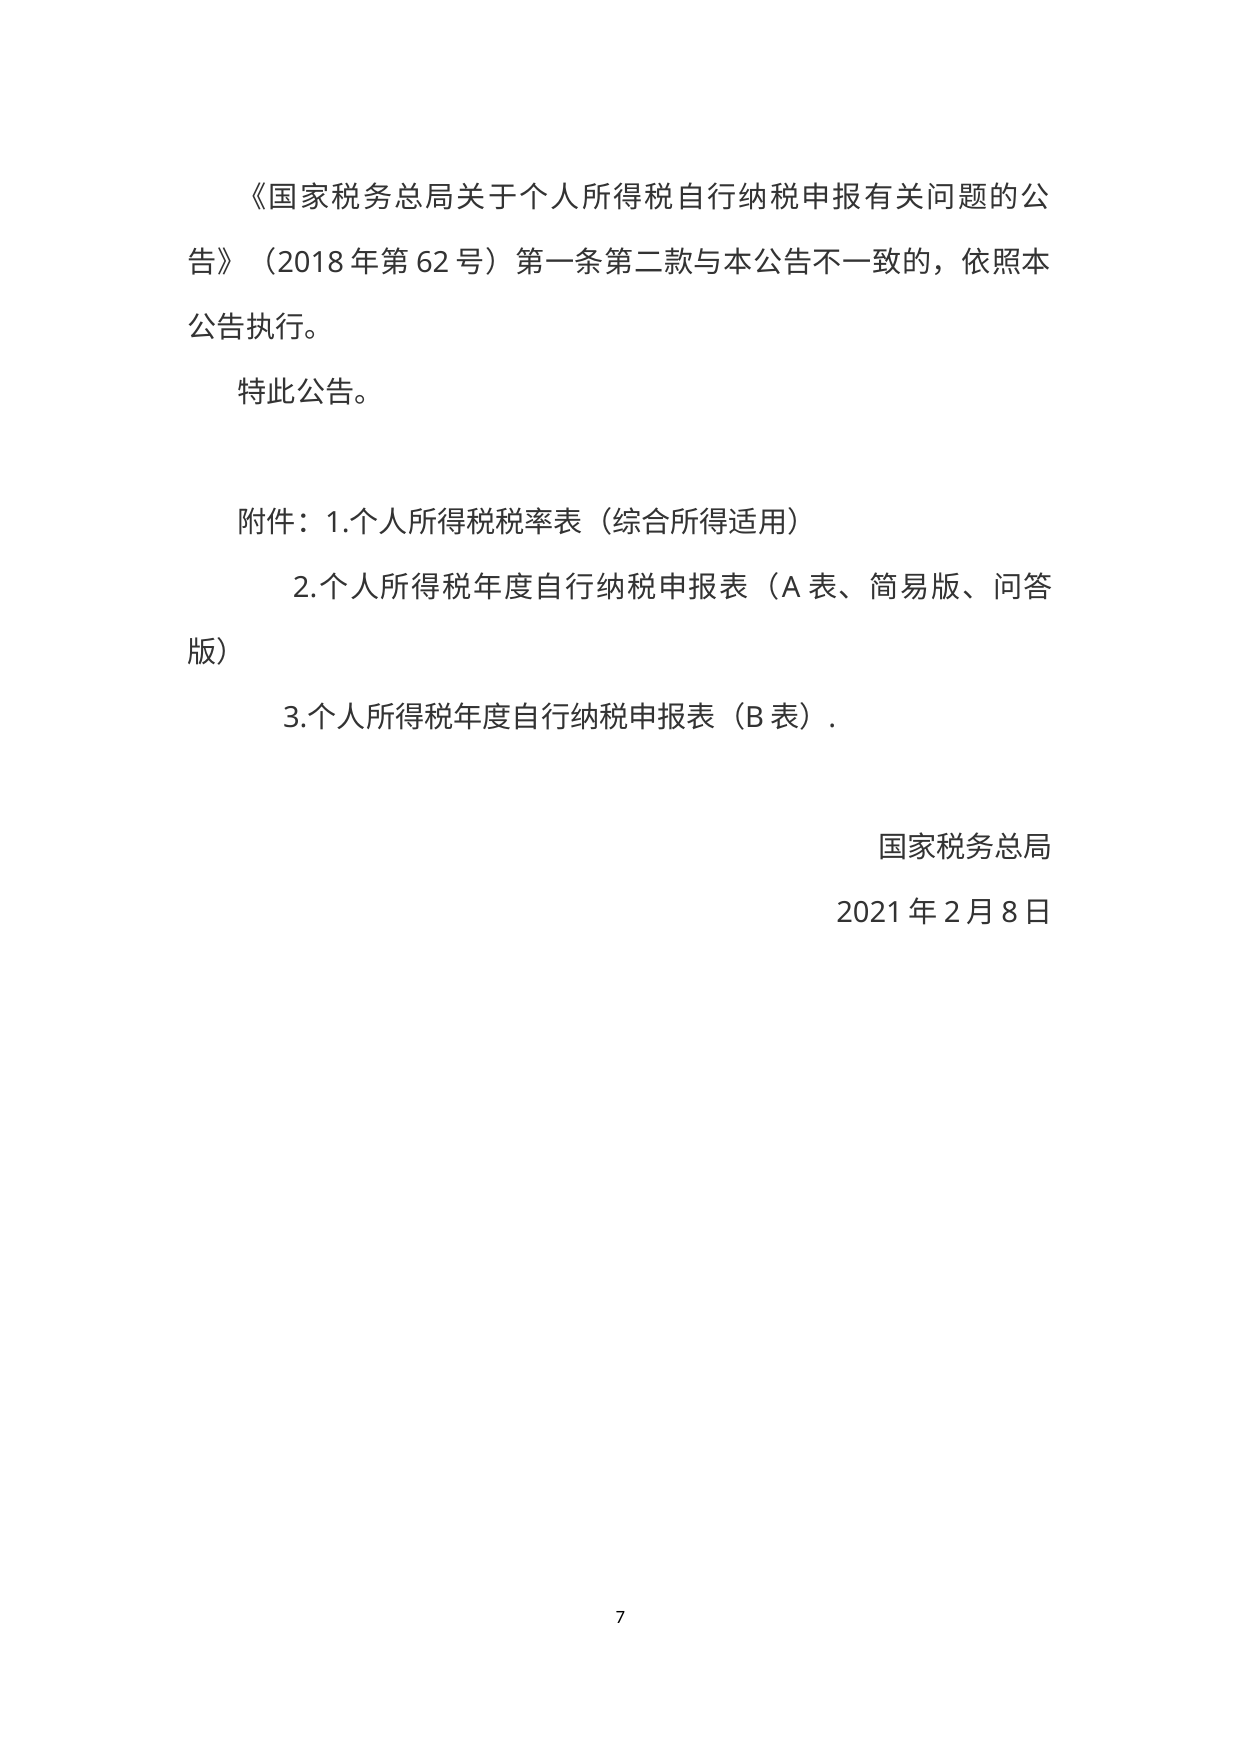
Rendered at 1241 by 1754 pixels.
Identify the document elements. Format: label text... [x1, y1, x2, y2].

text 2.个人所得税年度自行纳税申报表（A表、简易版、问答版） [187, 552, 1053, 682]
text 特此公告。 [187, 357, 1053, 422]
text 《国家税务总局关于个人所得税自行纳税申报有关问题的公告》（2018年第62号）第一条第二款与本公告不一致的，依照本公告执行。 [187, 162, 1053, 357]
text 3.个人所得税年度自行纳税申报表（B表）. [187, 682, 1053, 747]
text 附件：1.个人所得税税率表（综合所得适用） [187, 487, 1053, 552]
text 2021年2月8日 [187, 877, 1053, 942]
text 国家税务总局 [187, 812, 1053, 877]
